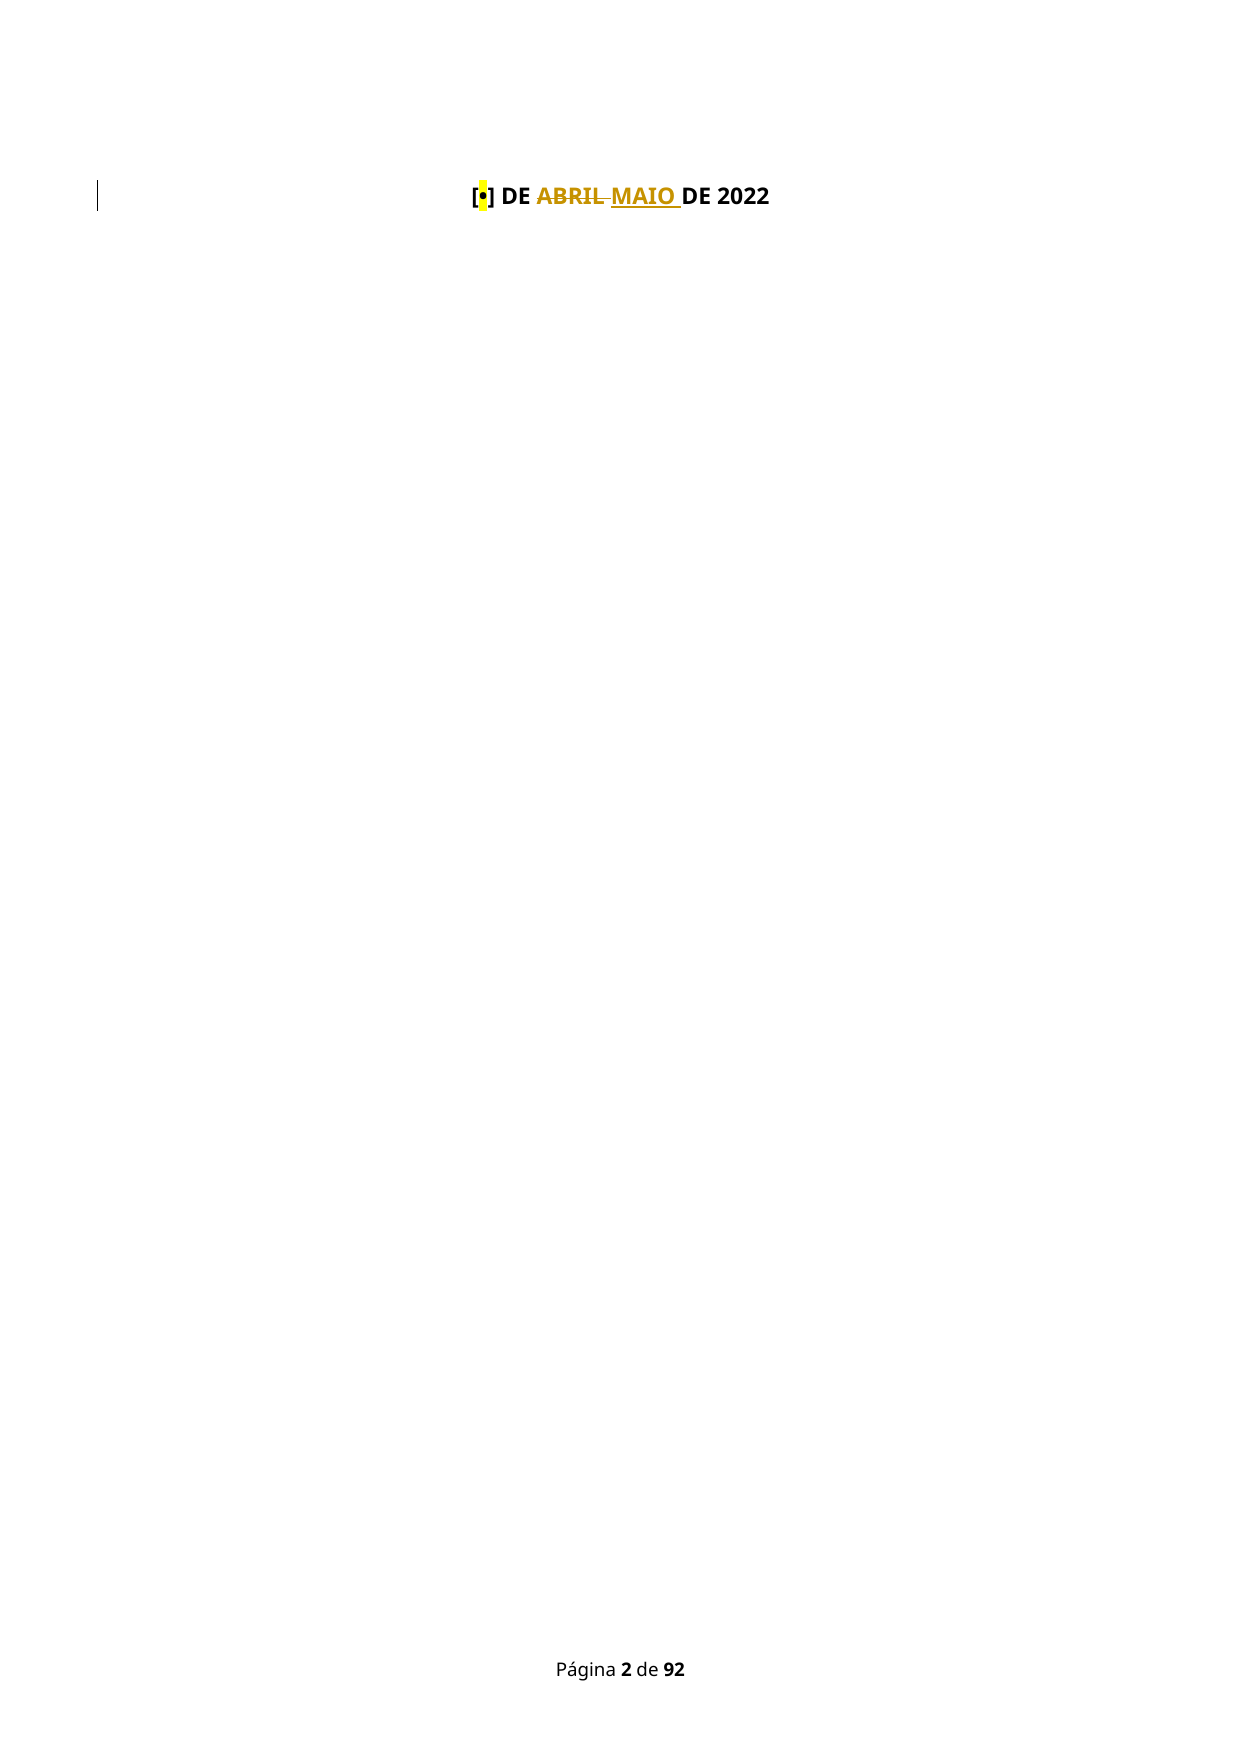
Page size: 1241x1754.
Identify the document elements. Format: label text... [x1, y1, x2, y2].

text [•] DE DE 2022 [112, 180, 479, 211]
text [•] DE DE 2022 [487, 180, 1128, 211]
